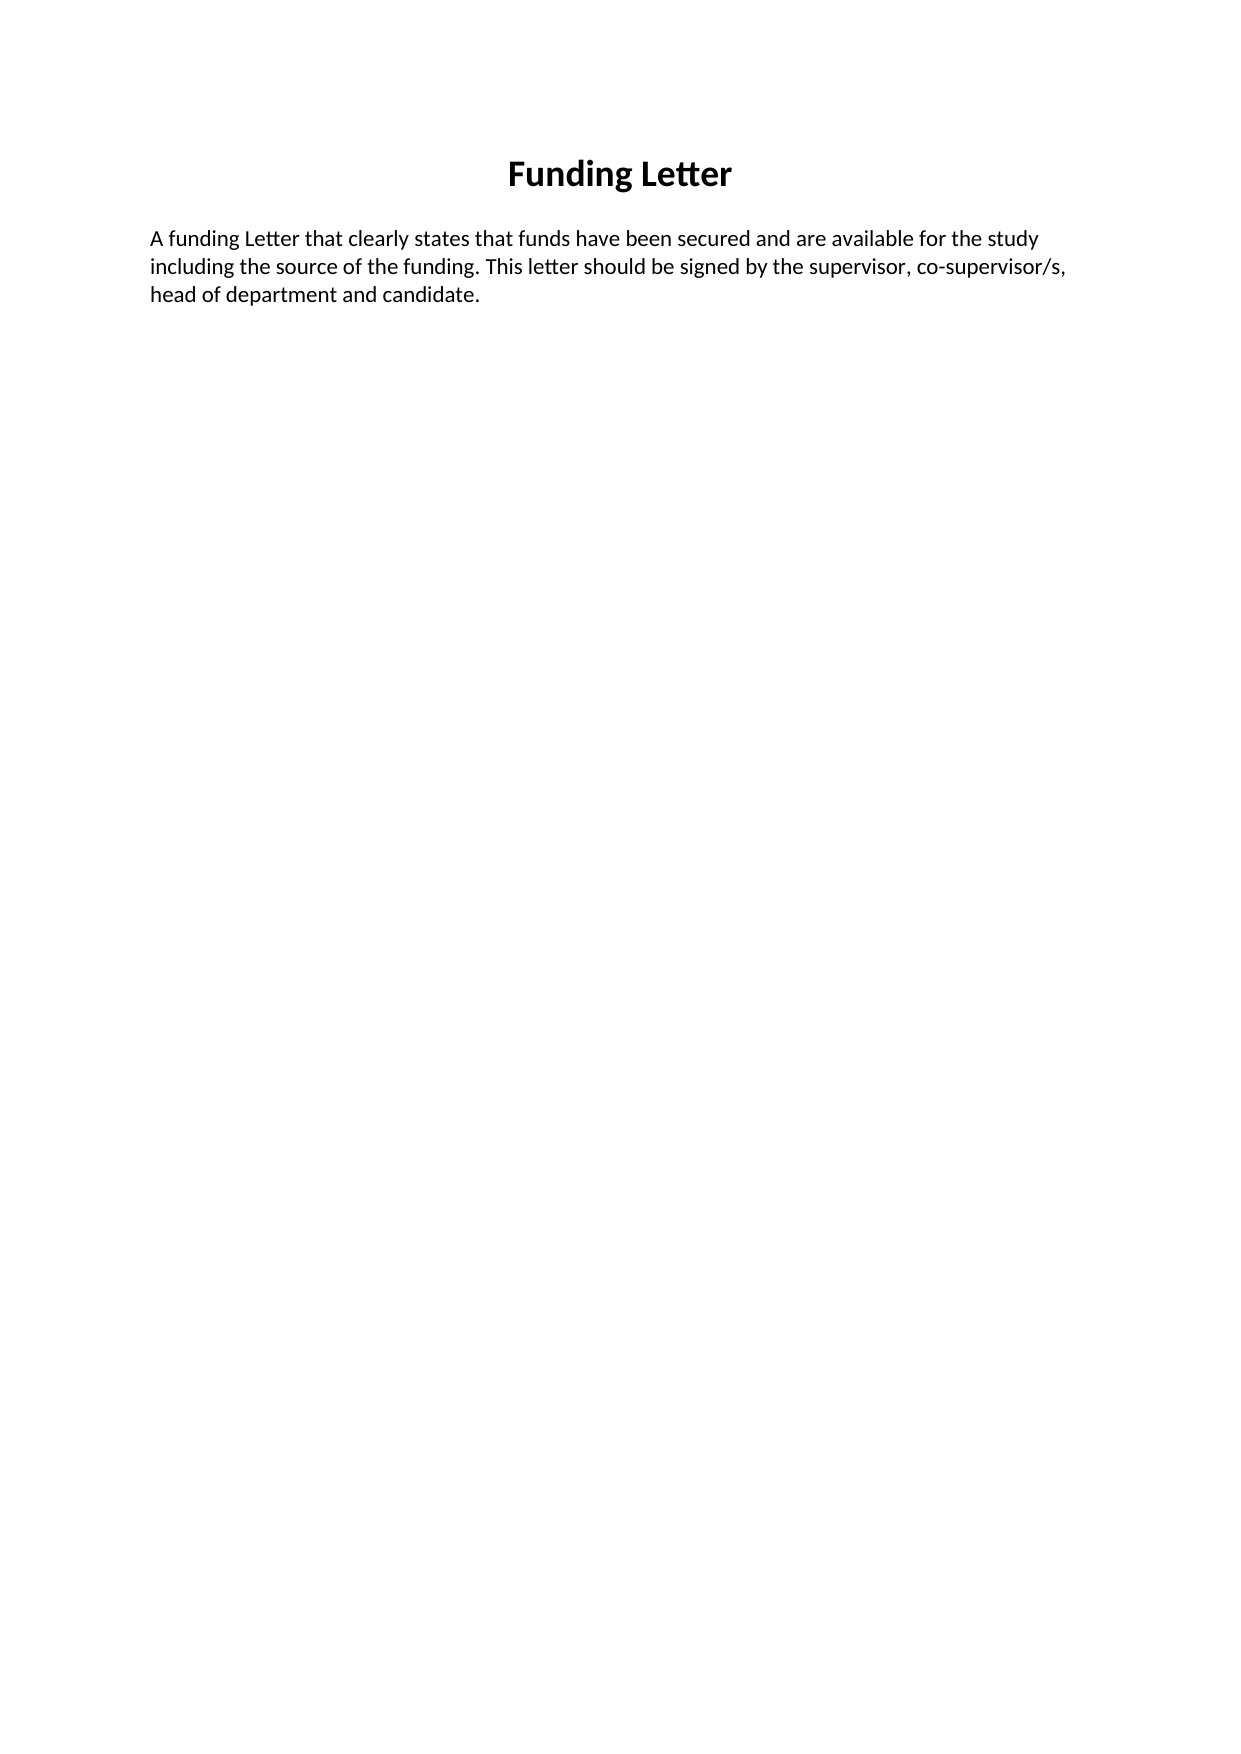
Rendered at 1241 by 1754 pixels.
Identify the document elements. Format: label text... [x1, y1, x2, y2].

text A funding Letter that clearly states that funds have been secured and are available for the study including the source of the funding. This letter should be signed by the supervisor, co-supervisor/s, head of department and candidate. [150, 224, 1090, 308]
text Funding Letter [150, 150, 1090, 196]
